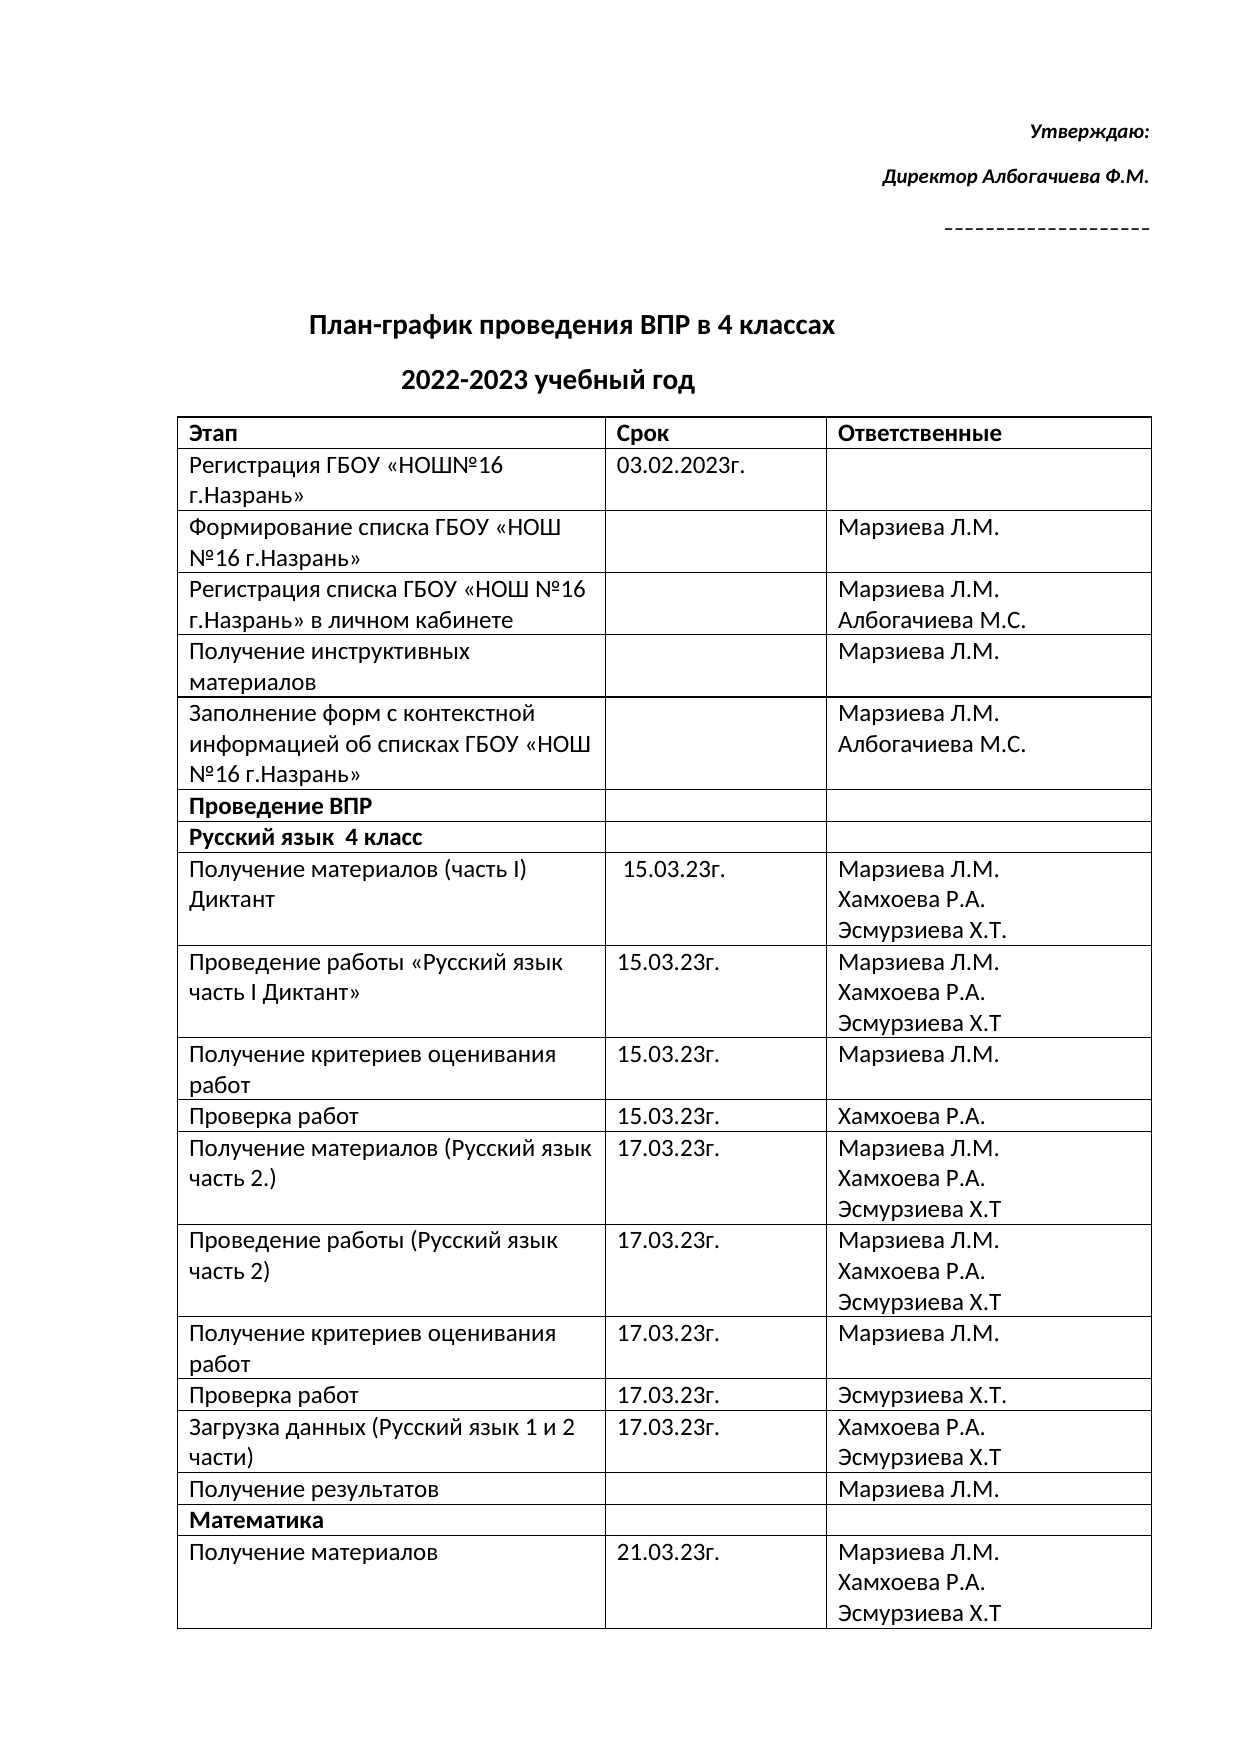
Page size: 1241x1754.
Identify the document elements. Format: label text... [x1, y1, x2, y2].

table_cell Эсмурзиева Х.Т. [827, 1379, 1151, 1410]
table_cell Марзиева Л.М. [827, 1038, 1151, 1099]
table_cell Марзиева Л.М. [827, 1317, 1151, 1378]
table_cell Получение критериев оценивания работ [178, 1317, 605, 1378]
table_cell Загрузка данных (Русский язык 1 и 2 части) [178, 1411, 605, 1472]
text Директор Албогачиева Ф.М. [177, 163, 1152, 188]
table_cell [606, 822, 826, 852]
table_cell Заполнение форм с контекстной информацией об списках ГБОУ «НОШ №16 г.Назрань» [178, 698, 605, 789]
text Утверждаю: [177, 118, 1152, 143]
table_cell Марзиева Л.М. Хамхоева Р.А. Эсмурзиева Х.Т [827, 1225, 1151, 1316]
table_cell Проверка работ [178, 1100, 605, 1131]
table_cell 17.03.23г. [606, 1411, 826, 1472]
table_cell [827, 1505, 1151, 1535]
table_cell 15.03.23г. [606, 1100, 826, 1131]
table_cell Формирование списка ГБОУ «НОШ №16 г.Назрань» [178, 511, 605, 572]
table_cell Математика [178, 1505, 605, 1535]
table_header Этап [178, 418, 605, 448]
table_cell 17.03.23г. [606, 1379, 826, 1410]
table_cell Проведение работы (Русский язык часть 2) [178, 1225, 605, 1316]
table_cell [606, 1505, 826, 1535]
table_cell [827, 1536, 1151, 1628]
table_cell 17.03.23г. [606, 1317, 826, 1378]
table_cell [606, 1473, 826, 1503]
table_cell [606, 511, 826, 572]
table_cell 15.03.23г. [606, 946, 826, 1037]
text План-график проведения ВПР в 4 классах [177, 306, 1152, 342]
table_cell Марзиева Л.М. Хамхоева Р.А. Эсмурзиева Х.Т [827, 946, 1151, 1037]
table_cell Хамхоева Р.А. Эсмурзиева Х.Т [827, 1411, 1151, 1472]
table_cell Получение критериев оценивания работ [178, 1038, 605, 1099]
table_cell Получение материалов (часть I) Диктант [178, 853, 605, 945]
table_cell Проведение работы «Русский язык часть I Диктант» [178, 946, 605, 1037]
table_cell 03.02.2023г. [606, 449, 826, 510]
table_cell 17.03.23г. [606, 1225, 826, 1316]
table_cell Получение инструктивных материалов [178, 635, 605, 696]
table_cell Получение материалов [178, 1536, 605, 1628]
table_cell [606, 790, 826, 821]
table_cell [606, 698, 826, 789]
table_cell Проведение ВПР [178, 790, 605, 821]
table_cell [827, 449, 1151, 510]
table_cell Регистрация ГБОУ «НОШ№16 г.Назрань» [178, 449, 605, 510]
table_header Срок [606, 418, 826, 448]
text ____________________ [177, 207, 1152, 232]
table_cell 15.03.23г. [606, 853, 826, 945]
table_cell [606, 573, 826, 634]
table_cell Марзиева Л.М. [827, 1473, 1151, 1503]
text 2022-2023 учебный год [177, 361, 1152, 397]
table_cell Регистрация списка ГБОУ «НОШ №16 г.Назрань» в личном кабинете [178, 573, 605, 634]
table_cell 15.03.23г. [606, 1038, 826, 1099]
table_cell Проверка работ [178, 1379, 605, 1410]
table_cell Получение материалов (Русский язык часть 2.) [178, 1132, 605, 1223]
table_cell [827, 790, 1151, 821]
table_cell Русский язык 4 класс [178, 822, 605, 852]
table_cell Хамхоева Р.А. [827, 1100, 1151, 1131]
table_cell Марзиева Л.М. Албогачиева М.С. [827, 573, 1151, 634]
table_header Ответственные [827, 418, 1151, 448]
table_cell Марзиева Л.М. Албогачиева М.С. [827, 698, 1151, 789]
table_cell [606, 635, 826, 696]
table_cell Марзиева Л.М. [827, 635, 1151, 696]
table_cell [827, 822, 1151, 852]
table_cell Марзиева Л.М. Хамхоева Р.А. Эсмурзиева Х.Т [827, 1132, 1151, 1223]
table_cell Получение результатов [178, 1473, 605, 1503]
table_cell Марзиева Л.М. Хамхоева Р.А. Эсмурзиева Х.Т. [827, 853, 1151, 945]
table_cell 21.03.23г. [606, 1536, 826, 1628]
table_cell 17.03.23г. [606, 1132, 826, 1223]
table_cell Марзиева Л.М. [827, 511, 1151, 572]
